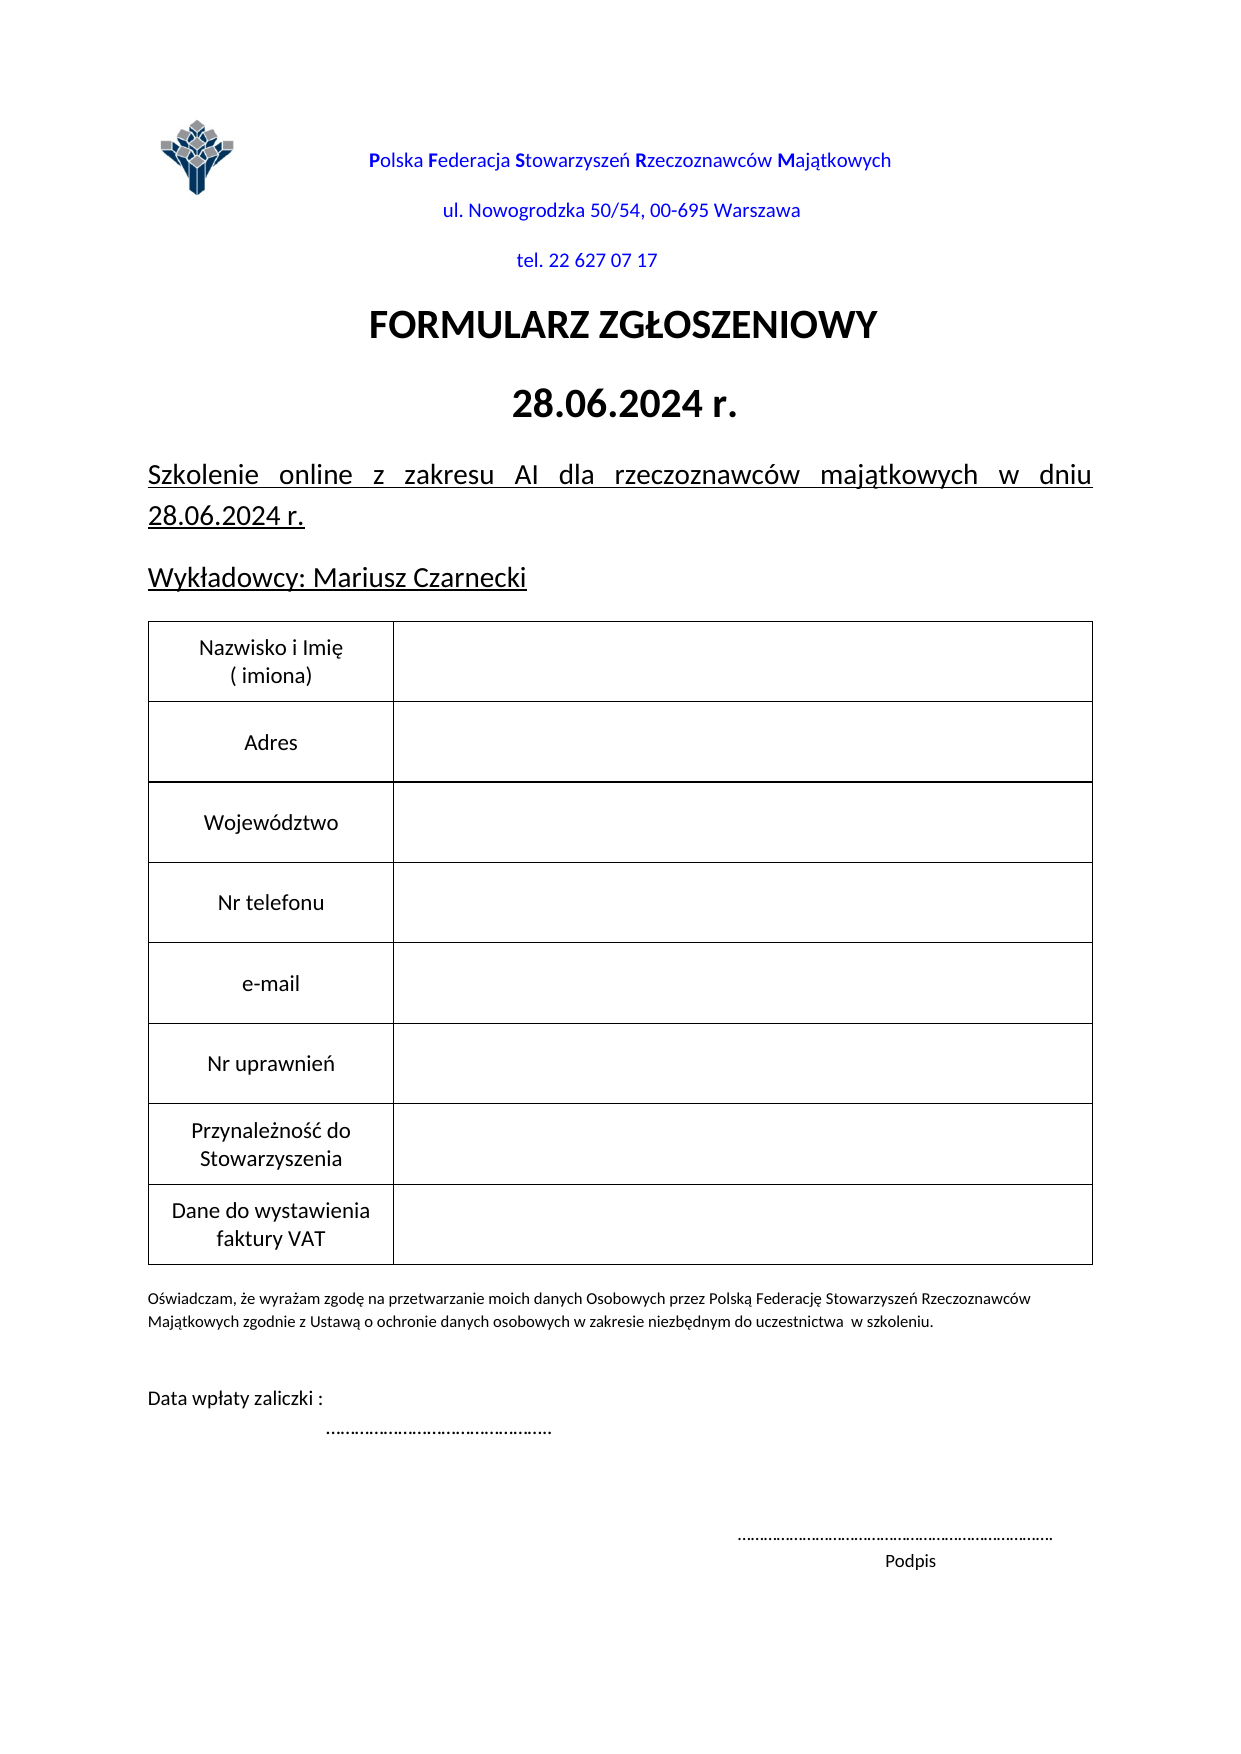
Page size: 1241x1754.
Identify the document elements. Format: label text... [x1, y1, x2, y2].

text Szkolenie online z zakresu AI dla rzeczoznawców majątkowych w dniu 28.06.2024 r. [148, 488, 1093, 533]
text 28.06.2024 r. [148, 377, 1093, 428]
table_cell [394, 943, 1092, 1023]
text Wykładowcy: Mariusz Czarnecki [148, 559, 1093, 594]
table_cell [394, 863, 1092, 942]
text ……………………………………….. [148, 1414, 1093, 1439]
text Data wpłaty zaliczki : [148, 1385, 1093, 1410]
text tel. 22 627 07 17 [443, 248, 1093, 273]
text Oświadczam, że wyrażam zgodę na przetwarzanie moich danych Osobowych przez Polską Federację Stowarzyszeń Rzeczoznawców Majątkowych zgodnie z Ustawą o ochronie danych osobowych w zakresie niezbędnym do uczestnictwa w szkoleniu. [148, 1288, 1093, 1332]
picture [132, 92, 263, 223]
table_cell [394, 1185, 1092, 1264]
text Polska Federacja Stowarzyszeń Rzeczoznawców Majątkowych [295, 148, 1093, 173]
table_cell Województwo [149, 783, 393, 862]
table_cell e-mail [149, 943, 393, 1023]
text Szkolenie online z zakresu AI dla rzeczoznawców majątkowych w dniu 28.06.2024 r. [148, 456, 1093, 487]
text FORMULARZ ZGŁOSZENIOWY [295, 298, 1093, 348]
table_header [394, 622, 1092, 701]
text ul. Nowogrodzka 50/54, 00-695 Warszawa [369, 198, 1093, 223]
table_cell Nr uprawnień [149, 1024, 393, 1103]
text ………………………………………………………………. [148, 1522, 1093, 1545]
table_cell [394, 1024, 1092, 1103]
table_cell Nr telefonu [149, 863, 393, 942]
table_cell [394, 1104, 1092, 1183]
text Podpis [148, 1549, 1093, 1572]
table_header Nazwisko i Imię ( imiona) [149, 622, 393, 701]
table_cell Dane do wystawienia faktury VAT [149, 1185, 393, 1264]
table_cell [394, 783, 1092, 862]
table_cell Adres [149, 702, 393, 781]
table_cell Przynależność do Stowarzyszenia [149, 1104, 393, 1183]
table_cell [394, 702, 1092, 781]
